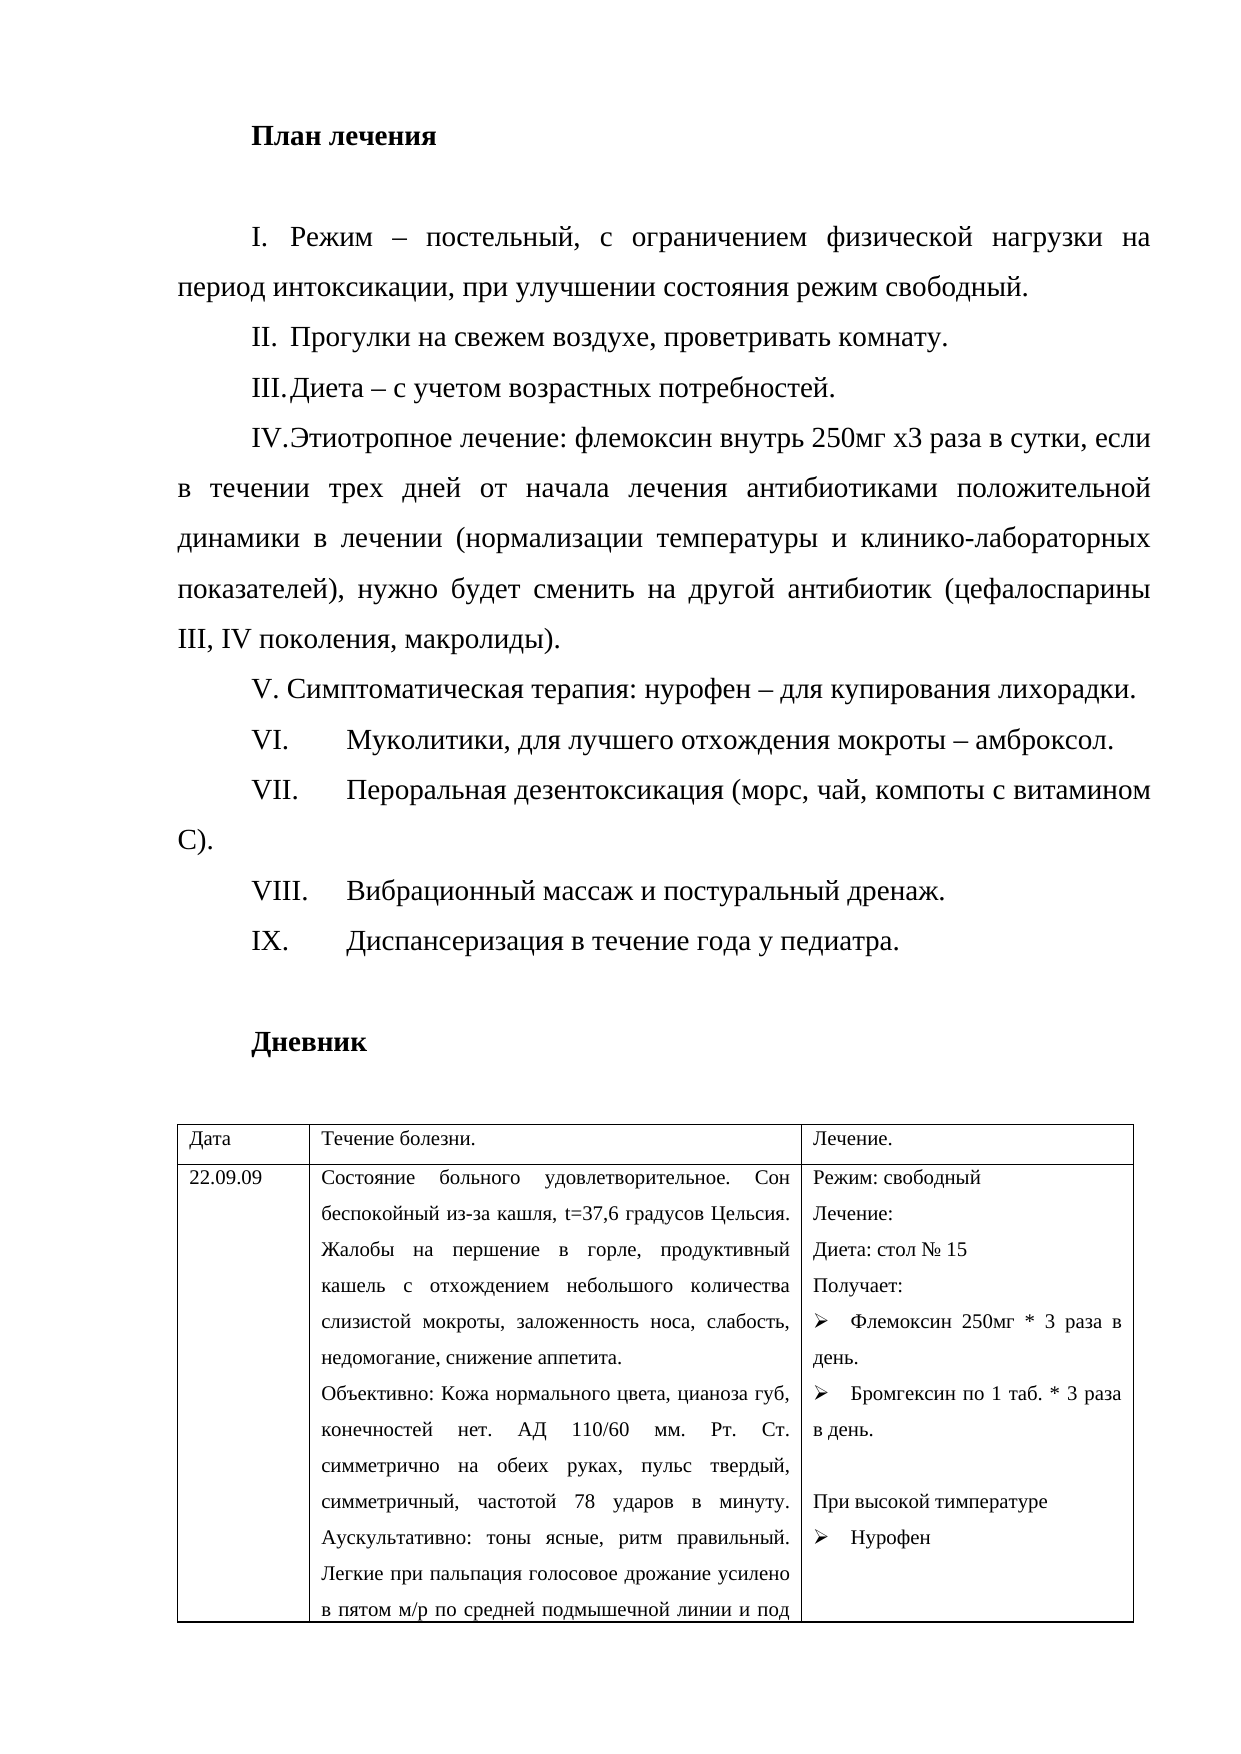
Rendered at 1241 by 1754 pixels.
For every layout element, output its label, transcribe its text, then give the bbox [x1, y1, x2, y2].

table_cell 22.09.09 [178, 1165, 309, 1621]
text Дневник [177, 1024, 1152, 1057]
text План лечения [177, 118, 1152, 152]
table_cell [802, 1165, 1133, 1621]
list Режим – постельный, с ограничением физической нагрузки на период интоксикации, при улучшении состояния режим свободный. [177, 219, 1152, 303]
text V. Симптоматическая терапия: нурофен – для купирования лихорадки. [177, 672, 1152, 705]
list Этиотропное лечение: флемоксин внутрь 250мг х3 раза в сутки, если в течении трех дней от начала лечения антибиотиками положительной динамики в лечении (нормализации температуры и клинико-лабораторных показателей), нужно будет сменить на другой антибиотик (цефалоспарины III, IV поколения, макролиды). [177, 420, 1152, 655]
table_header Течение болезни. [310, 1125, 801, 1164]
list Муколитики, для лучшего отхождения мокроты – амброксол. [177, 722, 1152, 755]
list Вибрационный массаж и постуральный дренаж. [177, 873, 1152, 906]
list Прогулки на свежем воздухе, проветривать комнату. [177, 319, 1152, 353]
list Диспансеризация в течение года у педиатра. [177, 923, 1152, 957]
list Диета – с учетом возрастных потребностей. [177, 370, 1152, 403]
list Пероральная дезентоксикация (морс, чай, компоты с витамином С). [177, 772, 1152, 856]
table_header Лечение. [802, 1125, 1133, 1164]
table_header Дата [178, 1125, 309, 1164]
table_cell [310, 1165, 801, 1621]
